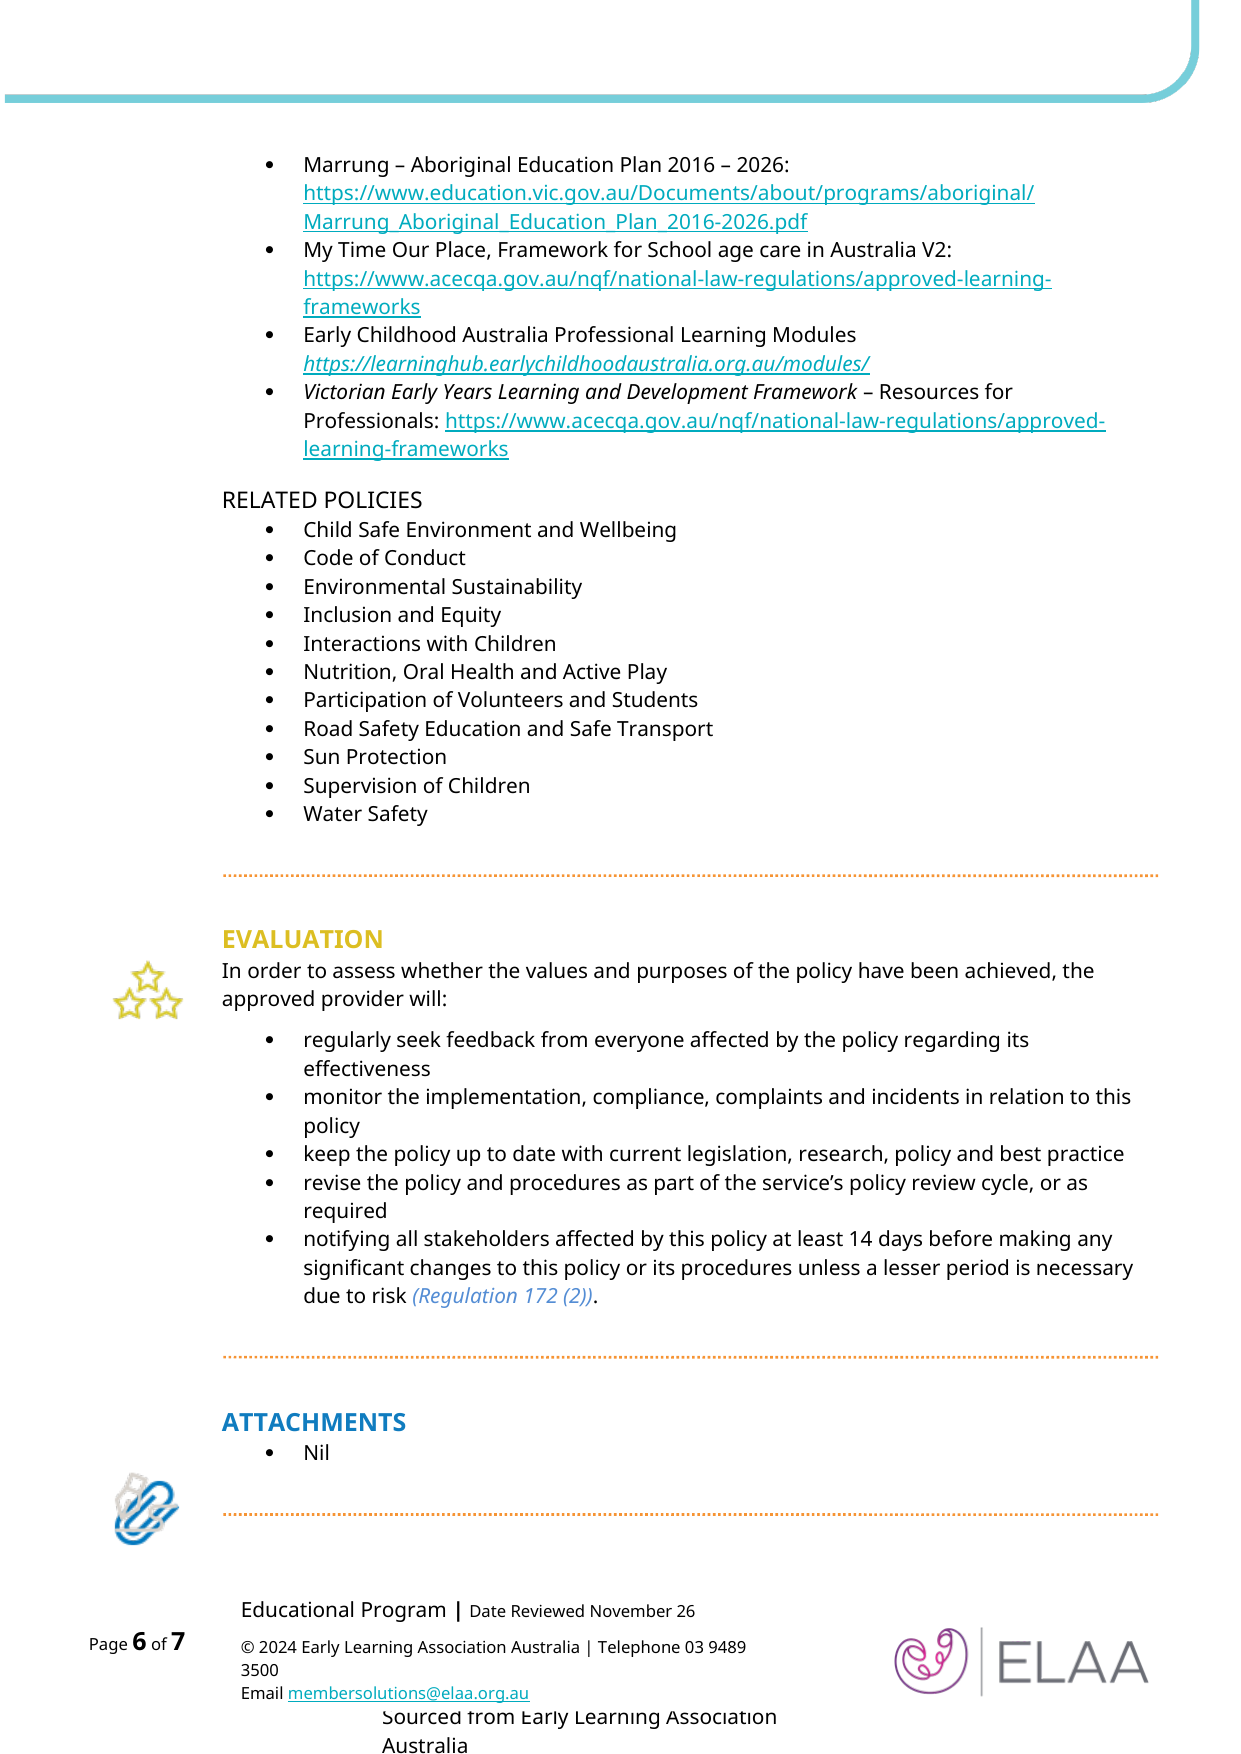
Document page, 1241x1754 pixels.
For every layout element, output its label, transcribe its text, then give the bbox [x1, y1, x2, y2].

text Nil [266, 1438, 1152, 1467]
text Evaluation [222, 922, 1152, 956]
text monitor the implementation, compliance, complaints and incidents in relation to this policy [266, 1082, 1152, 1139]
picture [78, 1434, 215, 1581]
text Sun Protection [266, 742, 1152, 771]
text keep the policy up to date with current legislation, research, policy and best practice [266, 1139, 1152, 1168]
picture [106, 952, 185, 1022]
picture [890, 1625, 1152, 1714]
text Attachments [222, 1404, 1152, 1438]
text notifying all stakeholders affected by this policy at least 14 days before making any significant changes to this policy or its procedures unless a lesser period is necessary due to risk (Regulation 172 (2)). [266, 1224, 1152, 1310]
text Environmental Sustainability [266, 572, 1152, 600]
text In order to assess whether the values and purposes of the policy have been achieved, the approved provider will: [222, 956, 1152, 1013]
text My Time Our Place, Framework for School age care in Australia V2: https://www.acecqa.gov.au/nqf/national-law-regulations/approved-learning-frameworks [266, 235, 1152, 321]
text Interactions with Children [266, 629, 1152, 657]
subtitle Related Policies [222, 484, 1152, 515]
text Supervision of Children [266, 771, 1152, 799]
text Early Childhood Australia Professional Learning Modules https://learninghub.earlychildhoodaustralia.org.au/modules/ [266, 321, 1152, 377]
text Inclusion and Equity [266, 600, 1152, 629]
picture [4, 0, 1241, 126]
text Participation of Volunteers and Students [266, 686, 1152, 714]
text Marrung – Aboriginal Education Plan 2016 – 2026: https://www.education.vic.gov.au/Documents/about/programs/aboriginal/Marrung_Aboriginal_Education_Plan_2016-2026.pdf [266, 150, 1152, 235]
text revise the policy and procedures as part of the service’s policy review cycle, or as required [266, 1168, 1152, 1224]
text Child Safe Environment and Wellbeing [266, 515, 1152, 543]
text Water Safety [266, 799, 1152, 828]
text Victorian Early Years Learning and Development Framework – Resources for Professionals: https://www.acecqa.gov.au/nqf/national-law-regulations/approved-learning-frameworks [266, 377, 1152, 463]
text Code of Conduct [266, 543, 1152, 572]
text Road Safety Education and Safe Transport [266, 714, 1152, 742]
text regularly seek feedback from everyone affected by the policy regarding its effectiveness [266, 1026, 1152, 1082]
text Nutrition, Oral Health and Active Play [266, 657, 1152, 686]
